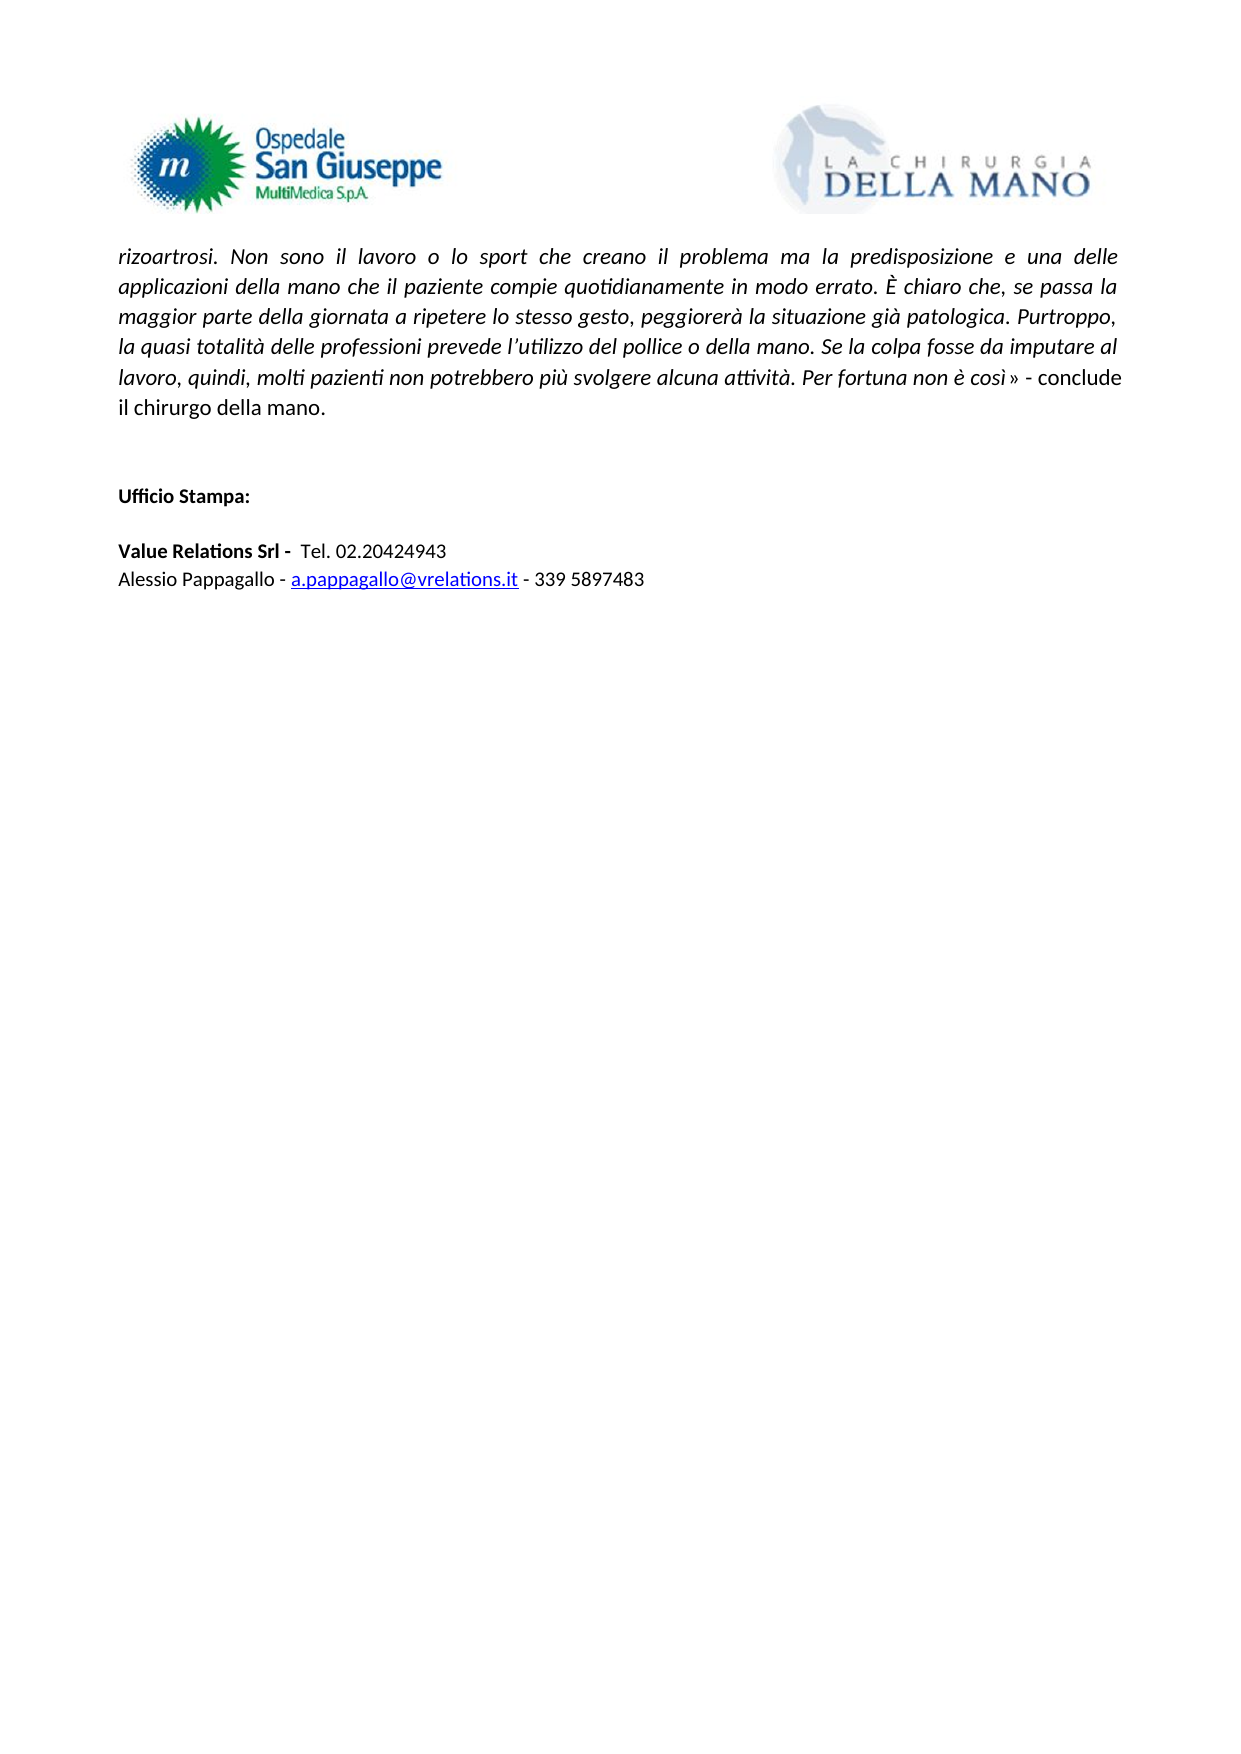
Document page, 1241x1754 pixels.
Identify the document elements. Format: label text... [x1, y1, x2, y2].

text Alessio Pappagallo - a.pappagallo@vrelations.it - 339 5897483 [118, 566, 1122, 591]
text Value Relations Srl - Tel. 02.20424943 [118, 538, 1122, 564]
picture [118, 73, 1123, 214]
text Ufficio Stampa: [118, 483, 1122, 509]
